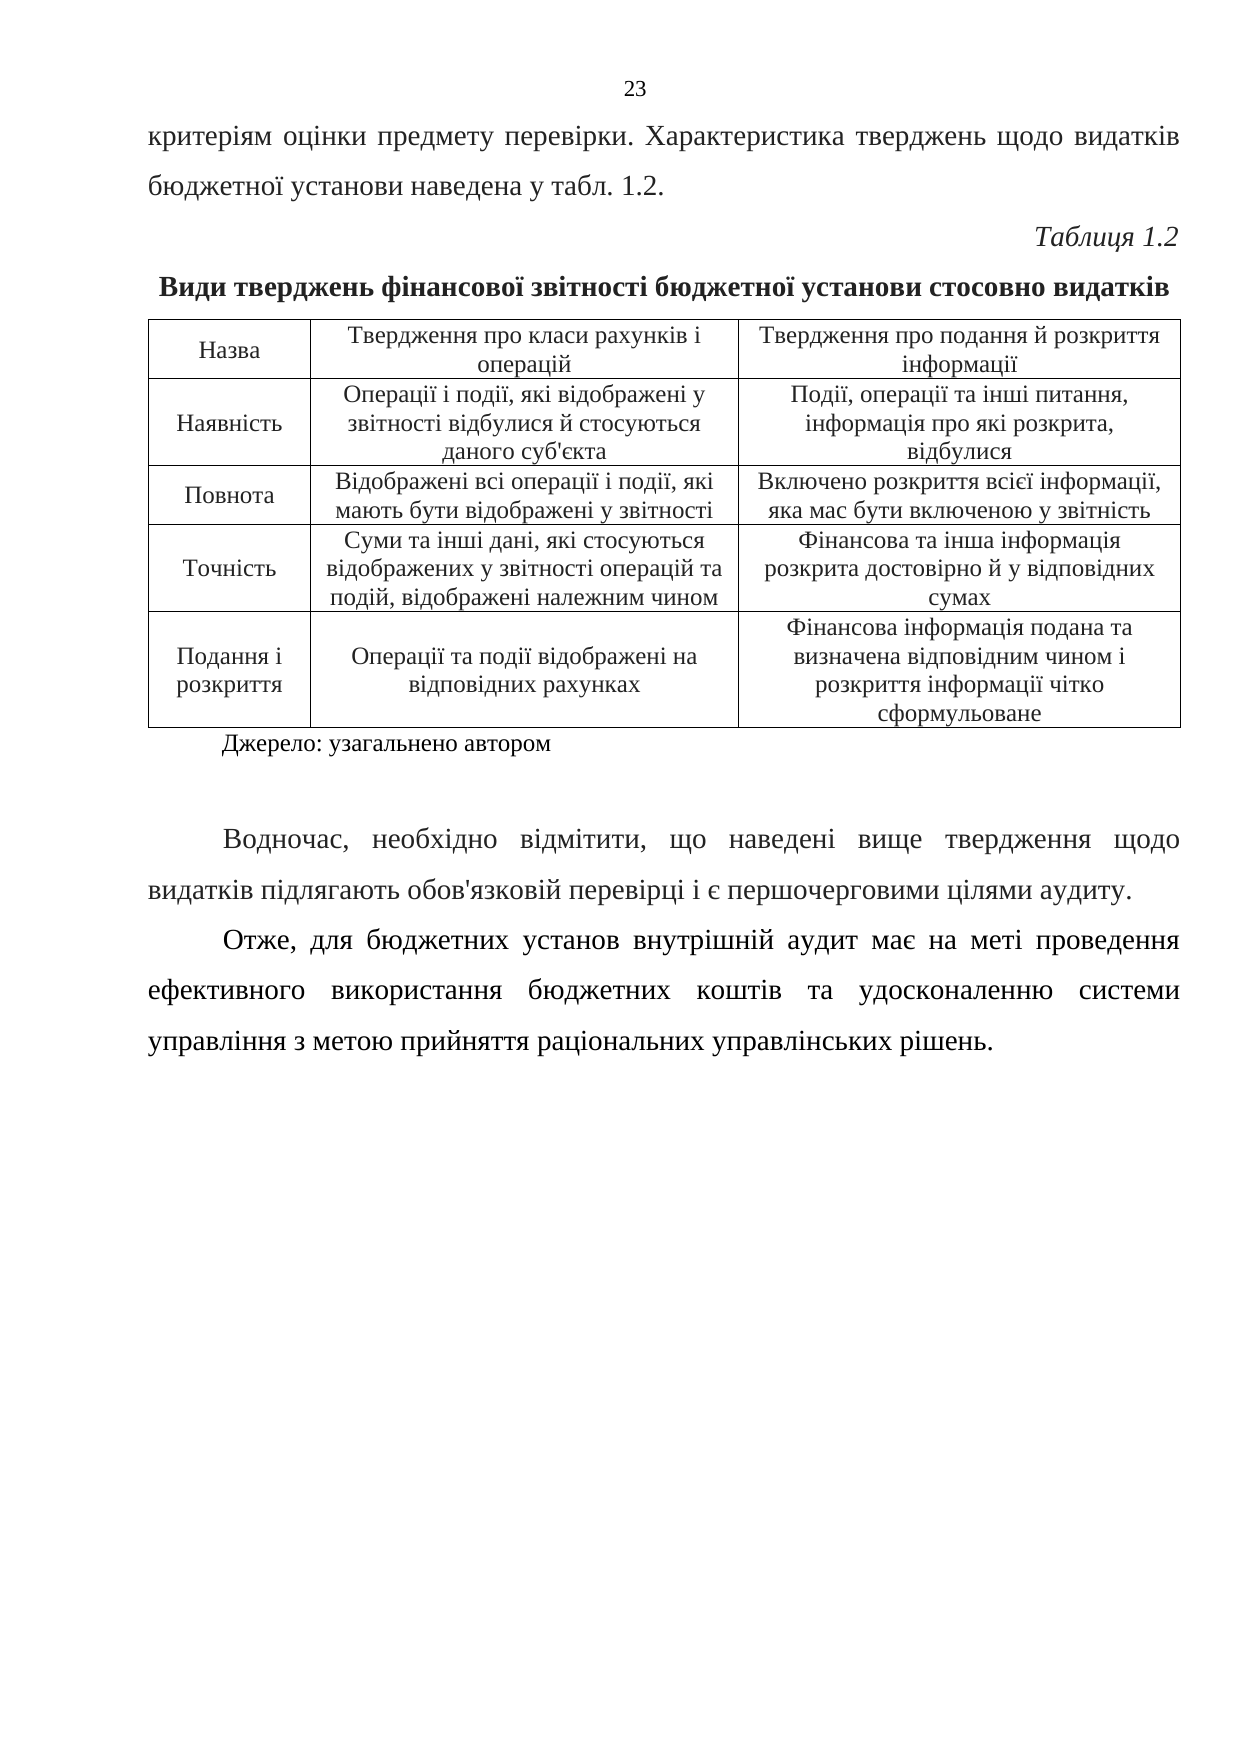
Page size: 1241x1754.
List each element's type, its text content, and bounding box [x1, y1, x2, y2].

table_cell Включено розкриття всієї інформації, яка мас бути включеною у звітність [739, 466, 1180, 524]
table_cell Відображені всі операції і події, які мають бути відображені у звітності [311, 466, 738, 524]
text Таблиця 1.2 [148, 219, 1181, 252]
text Отже, для бюджетних установ внутрішній аудит має на меті проведення ефективного використання бюджетних коштів та удосконаленню системи управління з метою прийняття раціональних управлінських рішень. [148, 922, 1181, 1056]
table_cell Повнота [149, 466, 310, 524]
table_cell Суми та інші дані, які стосуються відображених у звітності операцій та подій, відображені належним чином [311, 525, 738, 611]
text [148, 118, 1181, 202]
table_cell Операції та події відображені на відповідних рахунках [311, 612, 738, 727]
table_header Назва [149, 320, 310, 378]
text Водночас, необхідно відмітити, що наведені вище твердження щодо видатків підлягають обов'язковій перевірці і є першочерговими цілями аудиту. [148, 822, 1181, 905]
text Джерело: узагальнено автором [148, 728, 1181, 757]
table_cell Точність [149, 525, 310, 611]
table_cell Фінансова та інша інформація розкрита достовірно й у відповідних сумах [739, 525, 1180, 611]
table_cell Подання і розкриття [149, 612, 310, 727]
text Види тверджень фінансової звітності бюджетної установи стосовно видатків [148, 269, 1181, 303]
table_cell Операції і події, які відображені у звітності відбулися й стосуються даного суб'єкта [311, 379, 738, 465]
table_header Твердження про класи рахунків і операцій [311, 320, 738, 378]
table_cell Фінансова інформація подана та визначена відповідним чином і розкриття інформації чітко сформульоване [739, 612, 1180, 727]
table_cell Наявність [149, 379, 310, 465]
table_header Твердження про подання й розкриття інформації [739, 320, 1180, 378]
table_cell Події, операції та інші питання, інформація про які розкрита, відбулися [739, 379, 1180, 465]
